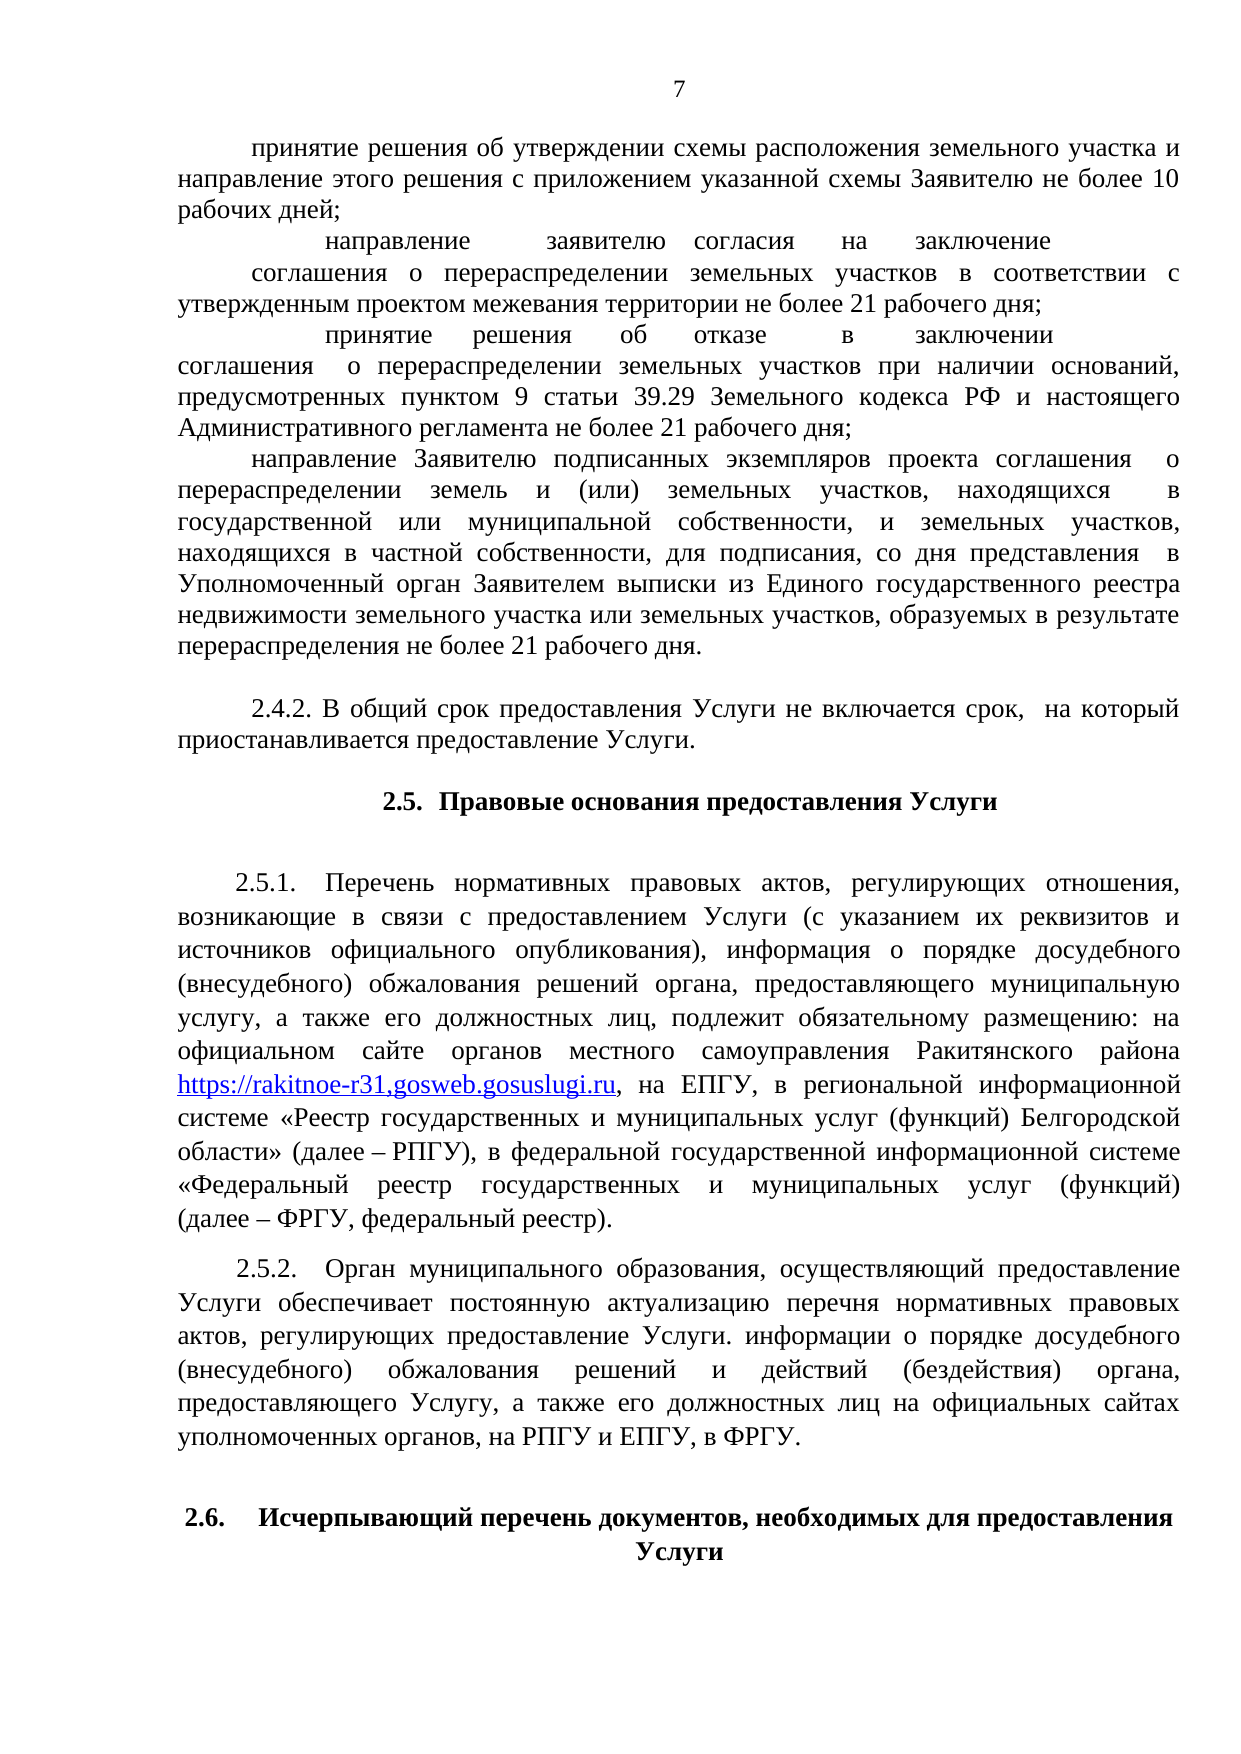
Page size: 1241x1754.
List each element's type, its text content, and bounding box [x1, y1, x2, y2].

list Правовые основания предоставления Услуги [199, 785, 1181, 816]
text направление заявителю согласия на заключение соглашения о перераспределении земельных участков в соответствии с утвержденным проектом межевания территории не более 21 рабочего дня; [177, 224, 1181, 318]
list Орган муниципального образования, осуществляющий предоставление Услуги обеспечивает постоянную актуализацию перечня нормативных правовых актов, регулирующих предоставление Услуги. информации о порядке досудебного (внесудебного) обжалования решений и действий (бездействия) органа, предоставляющего Услугу, а также его должностных лиц на официальных сайтах уполномоченных органов, на РПГУ и ЕПГУ, в ФРГУ. [177, 1252, 1181, 1451]
text 2.4.2. В общий срок предоставления Услуги не включается срок, на который приостанавливается предоставление Услуги. [177, 692, 1181, 754]
text направление Заявителю подписанных экземпляров проекта соглашения о перераспределении земель и (или) земельных участков, находящихся в государственной или муниципальной собственности, и земельных участков, находящихся в частной собственности, для подписания, со дня представления в Уполномоченный орган Заявителем выписки из Единого государственного реестра недвижимости земельного участка или земельных участков, образуемых в результате перераспределения не более 21 рабочего дня. [177, 442, 1181, 661]
list Исчерпывающий перечень документов, необходимых для предоставления Услуги [177, 1501, 1181, 1566]
list Перечень нормативных правовых актов, регулирующих отношения, возникающие в связи с предоставлением Услуги (с указанием их реквизитов и источников официального опубликования), информация о порядке досудебного (внесудебного) обжалования решений органа, предоставляющего муниципальную услугу, а также его должностных лиц, подлежит обязательному размещению: на официальном сайте органов местного самоуправления Ракитянского района https://rakitnoe-r31,gosweb.gosuslugi.ru, на ЕПГУ, в региональной информационной системе «Реестр государственных и муниципальных услуг (функций) Белгородской области» (далее – РПГУ), в федеральной государственной информационной системе «Федеральный реестр государственных и муниципальных услуг (функций) (далее – ФРГУ, федеральный реестр). [177, 866, 1181, 1233]
text принятие решения об утверждении схемы расположения земельного участка и направление этого решения с приложением указанной схемы Заявителю не более 10 рабочих дней; [177, 131, 1181, 224]
